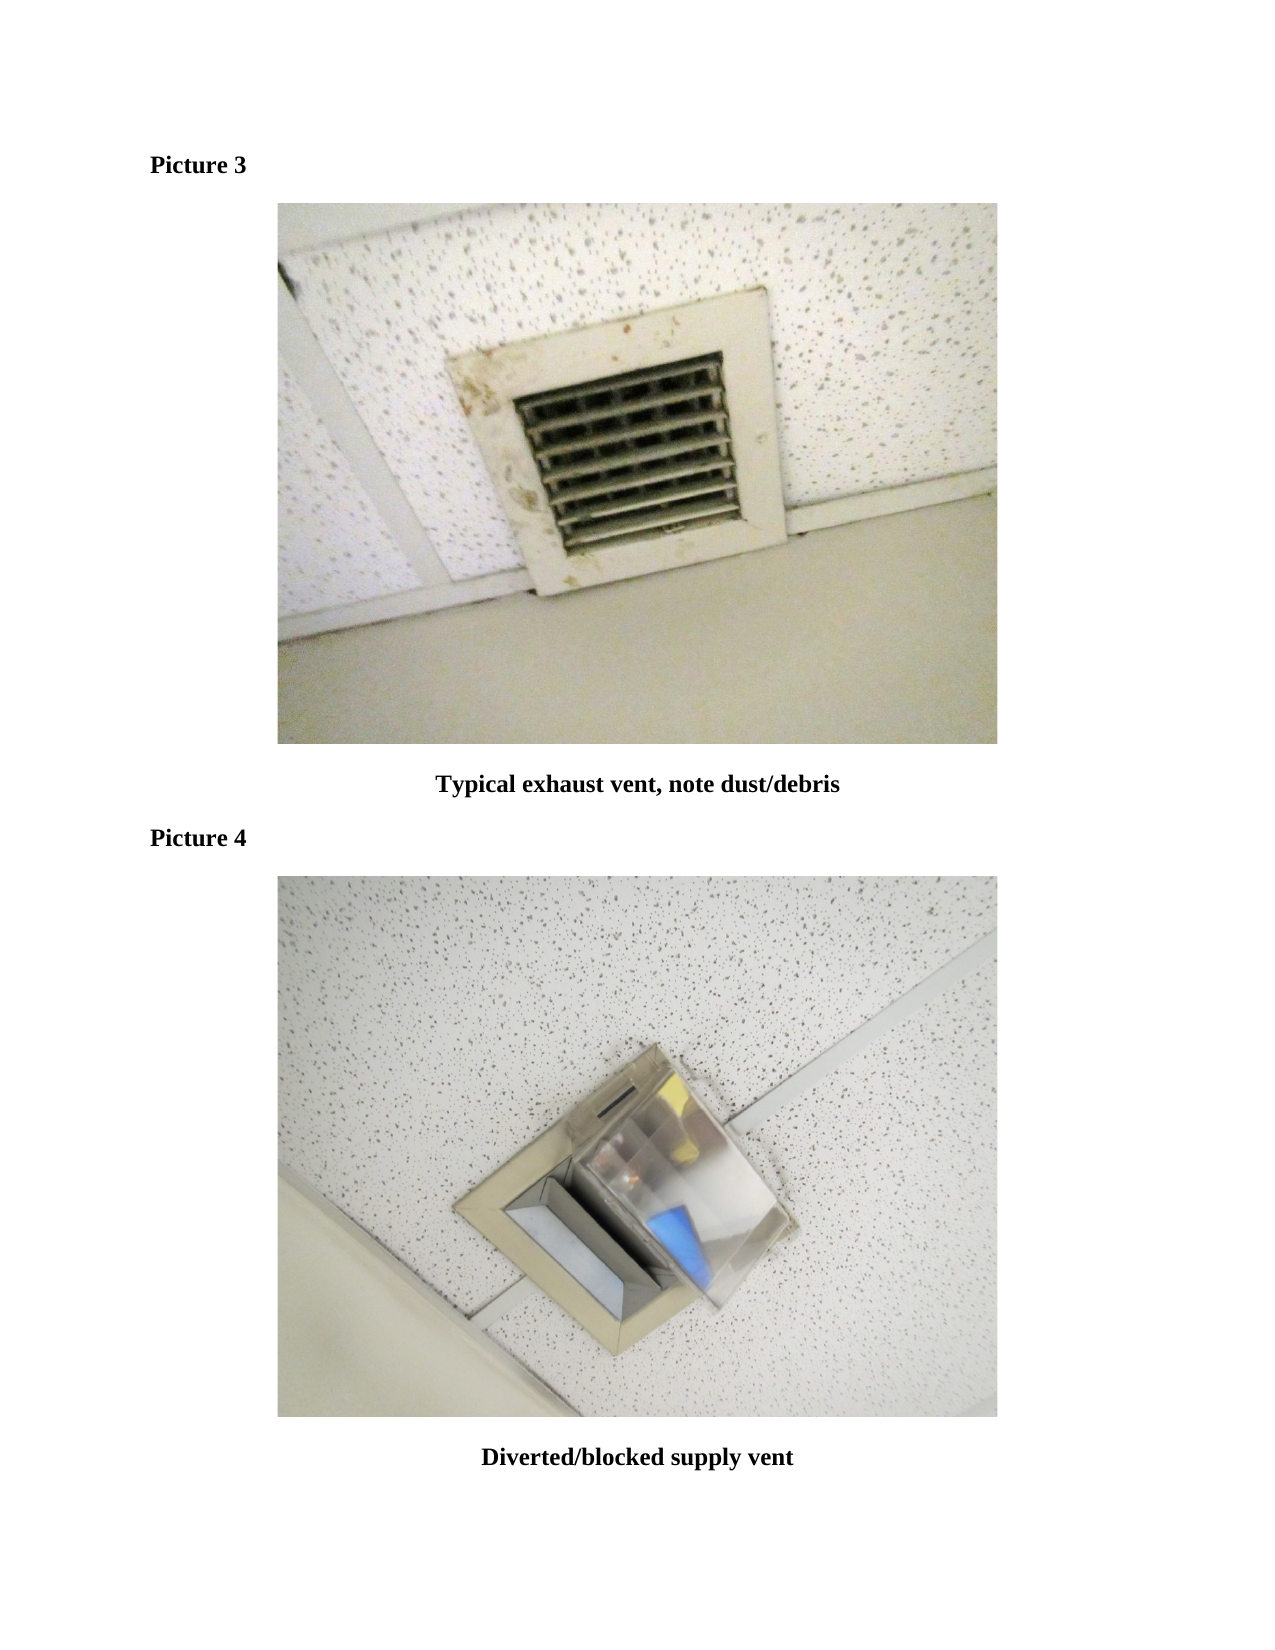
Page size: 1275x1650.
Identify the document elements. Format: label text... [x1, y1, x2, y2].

text Diverted/blocked supply vent [150, 1442, 1125, 1471]
text Picture 3 [150, 150, 1125, 179]
picture [277, 203, 998, 744]
text Picture 4 [150, 823, 1125, 852]
text Typical exhaust vent, note dust/debris [150, 769, 1125, 798]
picture [277, 876, 998, 1417]
